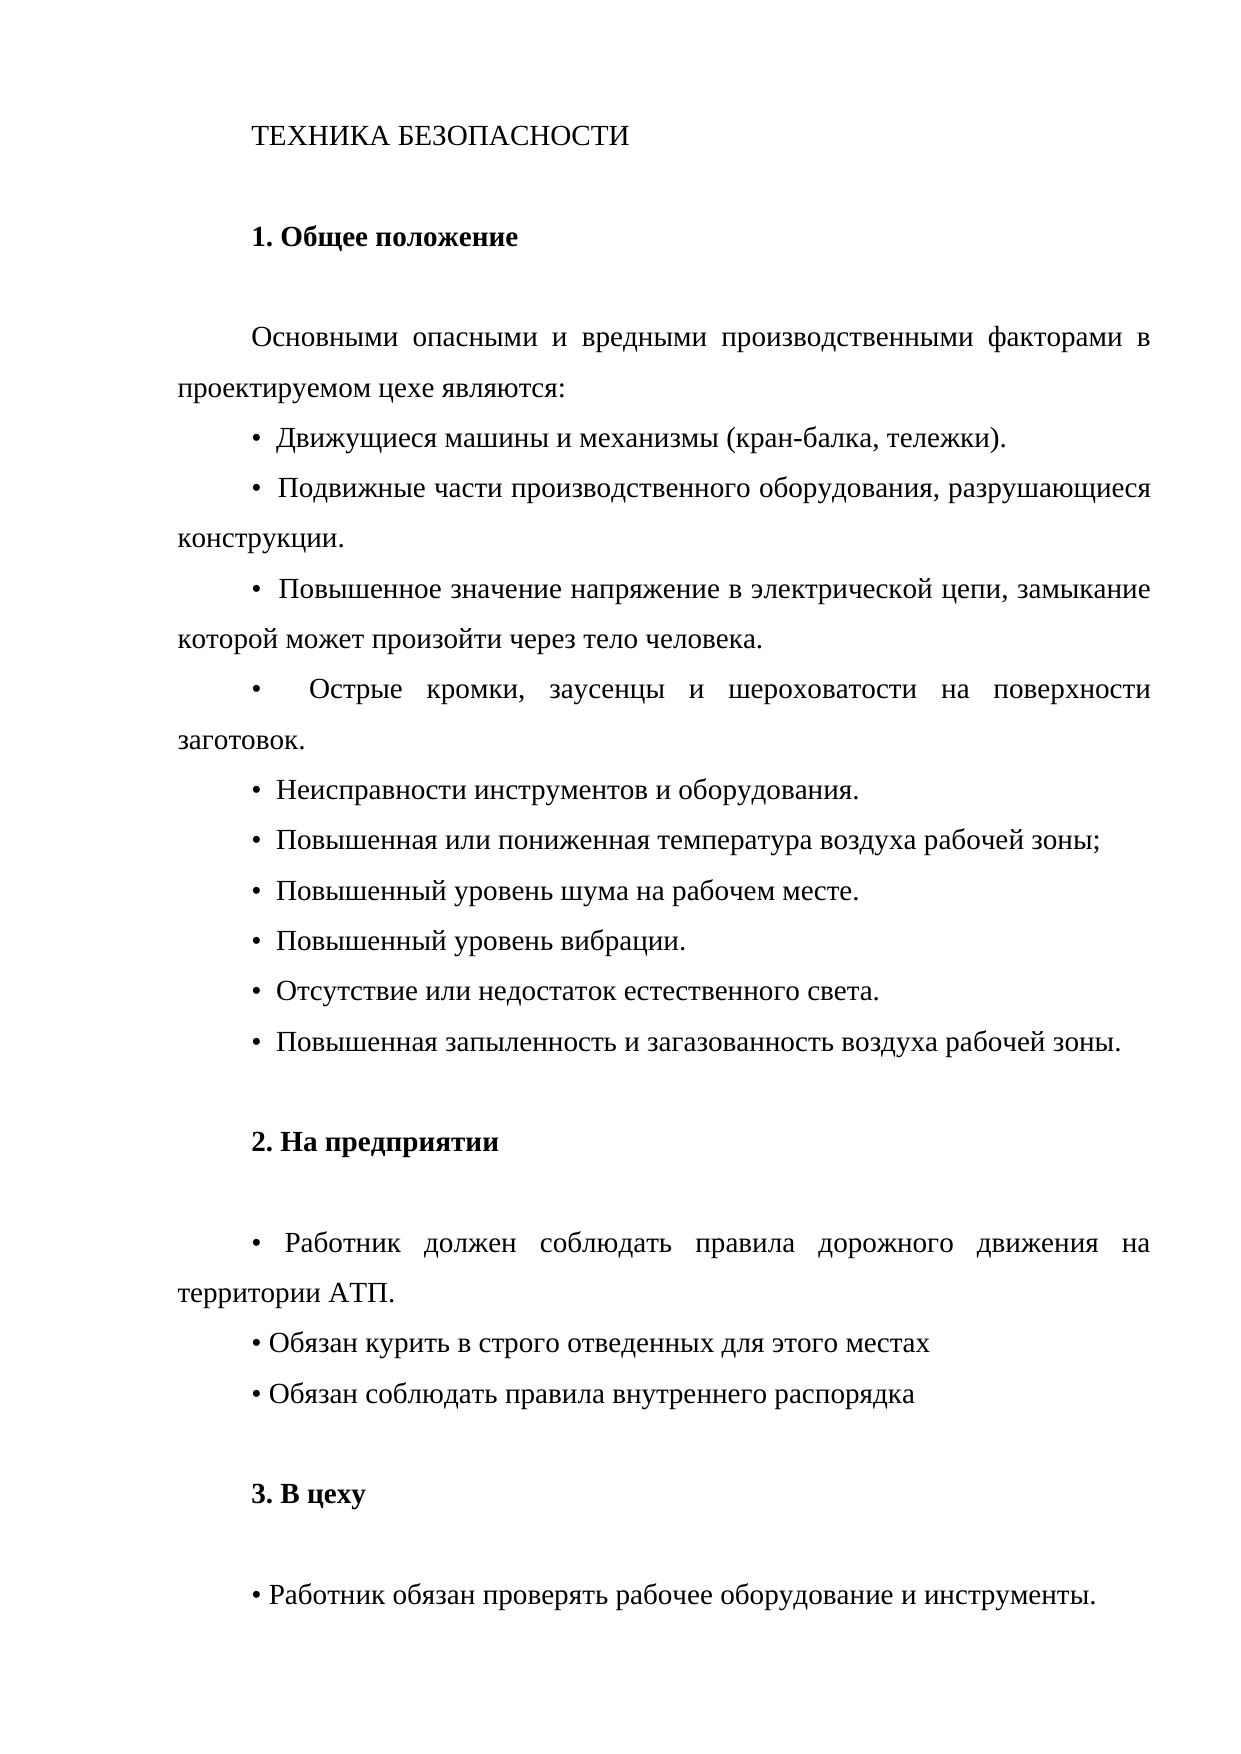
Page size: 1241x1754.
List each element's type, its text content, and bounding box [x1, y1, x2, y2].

text • Подвижные части производственного оборудования, разрушающиеся конструкции. [177, 470, 1152, 554]
text 3. В цеху [177, 1477, 1152, 1510]
text • Повышенный уровень шума на рабочем месте. [177, 873, 1152, 906]
text • Повышенная или пониженная температура воздуха рабочей зоны; [177, 822, 1152, 856]
text • Отсутствие или недостаток естественного света. [177, 973, 1152, 1007]
text ТЕХНИКА БЕЗОПАСНОСТИ [177, 118, 1152, 152]
text • Неисправности инструментов и оборудования. [177, 772, 1152, 806]
text • Работник обязан проверять рабочее оборудование и инструменты. [177, 1577, 1152, 1611]
text • Повышенный уровень вибрации. [177, 923, 1152, 957]
text Основными опасными и вредными производственными факторами в проектируемом цехе являются: [177, 319, 1152, 403]
text 1. Общее положение [177, 219, 1152, 252]
text • Обязан соблюдать правила внутреннего распорядка [177, 1376, 1152, 1409]
text • Движущиеся машины и механизмы (кран-балка, тележки). [177, 420, 1152, 453]
text • Работник должен соблюдать правила дорожного движения на территории АТП. [177, 1225, 1152, 1309]
text • Острые кромки, заусенцы и шероховатости на поверхности заготовок. [177, 672, 1152, 755]
text • Повышенное значение напряжение в электрической цепи, замыкание которой может произойти через тело человека. [177, 571, 1152, 655]
text • Повышенная запыленность и загазованность воздуха рабочей зоны. [177, 1024, 1152, 1057]
text 2. На предприятии [177, 1124, 1152, 1158]
text • Обязан курить в строго отведенных для этого местах [177, 1326, 1152, 1359]
